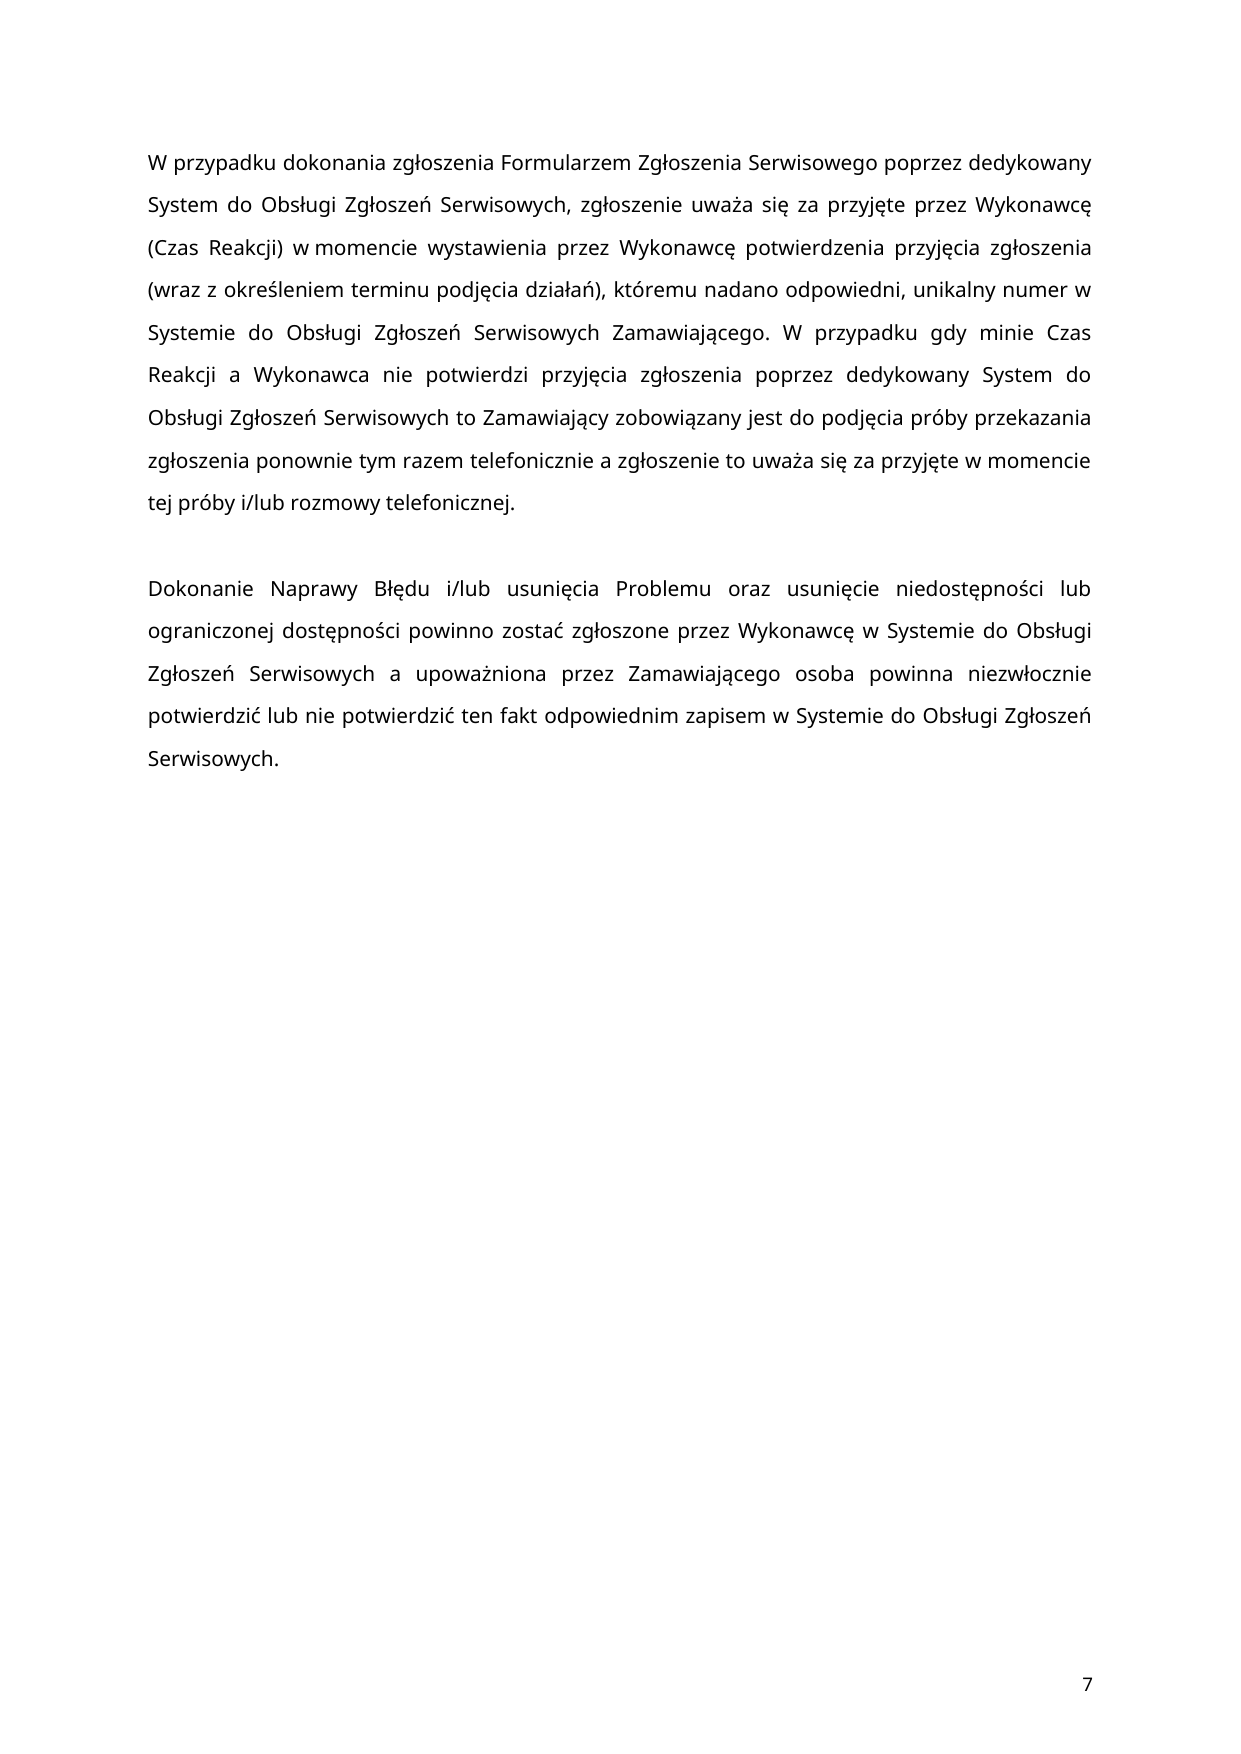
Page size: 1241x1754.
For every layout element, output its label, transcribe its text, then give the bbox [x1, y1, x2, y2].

text W przypadku dokonania zgłoszenia Formularzem Zgłoszenia Serwisowego poprzez dedykowany System do Obsługi Zgłoszeń Serwisowych, zgłoszenie uważa się za przyjęte przez Wykonawcę (Czas Reakcji) w momencie wystawienia przez Wykonawcę potwierdzenia przyjęcia zgłoszenia (wraz z określeniem terminu podjęcia działań), któremu nadano odpowiedni, unikalny numer w Systemie do Obsługi Zgłoszeń Serwisowych Zamawiającego. W przypadku gdy minie Czas Reakcji a Wykonawca nie potwierdzi przyjęcia zgłoszenia poprzez dedykowany System do Obsługi Zgłoszeń Serwisowych to Zamawiający zobowiązany jest do podjęcia próby przekazania zgłoszenia ponownie tym razem telefonicznie a zgłoszenie to uważa się za przyjęte w momencie tej próby i/lub rozmowy telefonicznej. [148, 148, 1093, 517]
text Dokonanie Naprawy Błędu i/lub usunięcia Problemu oraz usunięcie niedostępności lub ograniczonej dostępności powinno zostać zgłoszone przez Wykonawcę w Systemie do Obsługi Zgłoszeń Serwisowych a upoważniona przez Zamawiającego osoba powinna niezwłocznie potwierdzić lub nie potwierdzić ten fakt odpowiednim zapisem w Systemie do Obsługi Zgłoszeń Serwisowych. [148, 574, 1093, 772]
